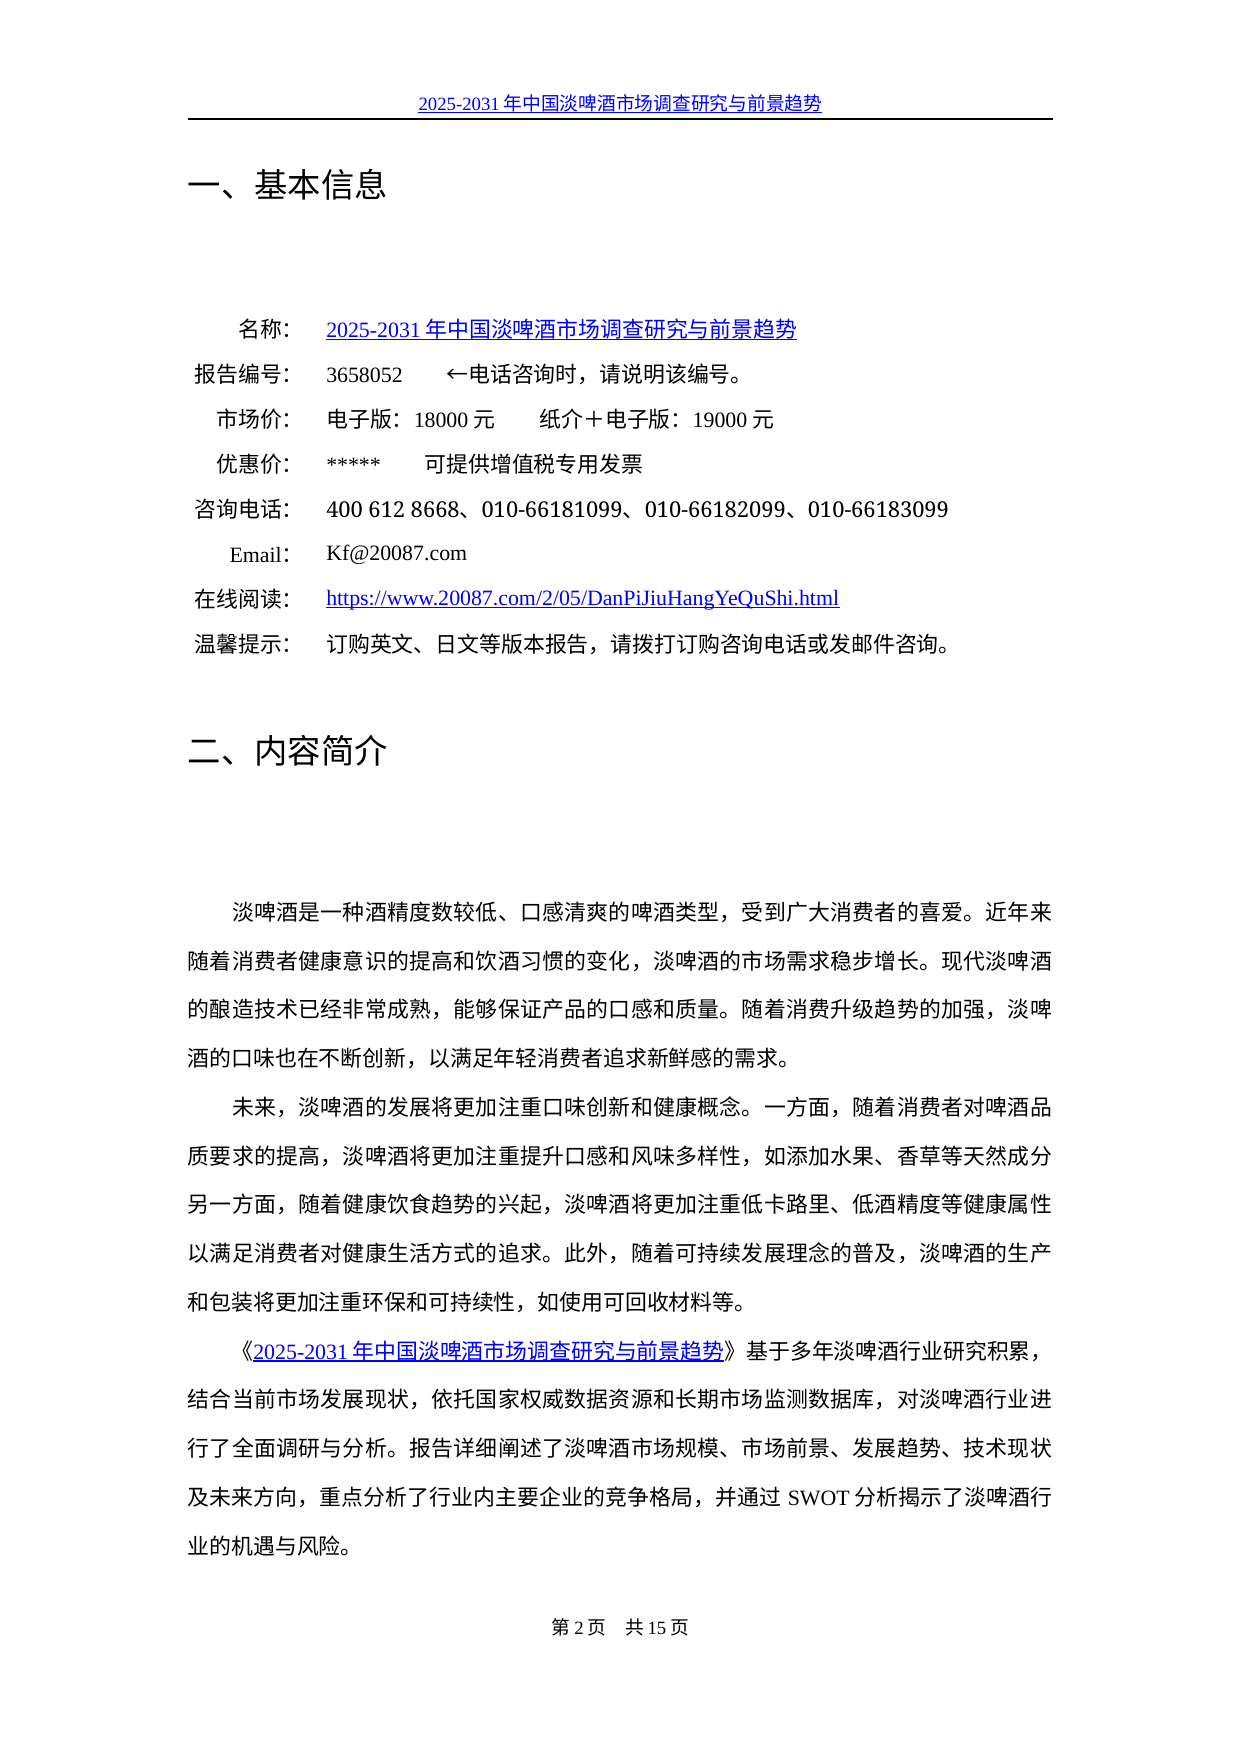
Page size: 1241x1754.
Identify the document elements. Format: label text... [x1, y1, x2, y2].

table_cell Kf@20087.com [315, 537, 1073, 582]
table_cell 电子版：18000 元 纸介＋电子版：19000 元 [315, 402, 1073, 447]
table_cell 温馨提示： [167, 627, 315, 672]
table_header 名称： [167, 312, 315, 357]
table_cell 报告编号： [167, 357, 315, 402]
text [187, 894, 1053, 1561]
table_cell 400 612 8668、010-66181099、010-66182099、010-66183099 [315, 492, 1073, 537]
table_cell 订购英文、日文等版本报告，请拨打订购咨询电话或发邮件咨询。 [315, 627, 1073, 672]
table_cell Email： [167, 537, 315, 582]
title 一、基本信息 [187, 150, 1053, 215]
table_cell 3658052 ←电话咨询时，请说明该编号。 [315, 357, 1073, 402]
table_cell [315, 582, 1073, 627]
table_cell ***** 可提供增值税专用发票 [315, 447, 1073, 492]
table_cell 市场价： [167, 402, 315, 447]
table_cell 咨询电话： [167, 492, 315, 537]
table_header 2025-2031年中国淡啤酒市场调查研究与前景趋势 [315, 312, 1073, 357]
title 二、内容简介 [187, 717, 1053, 782]
table_cell 优惠价： [167, 447, 315, 492]
table_cell 在线阅读： [167, 582, 315, 627]
